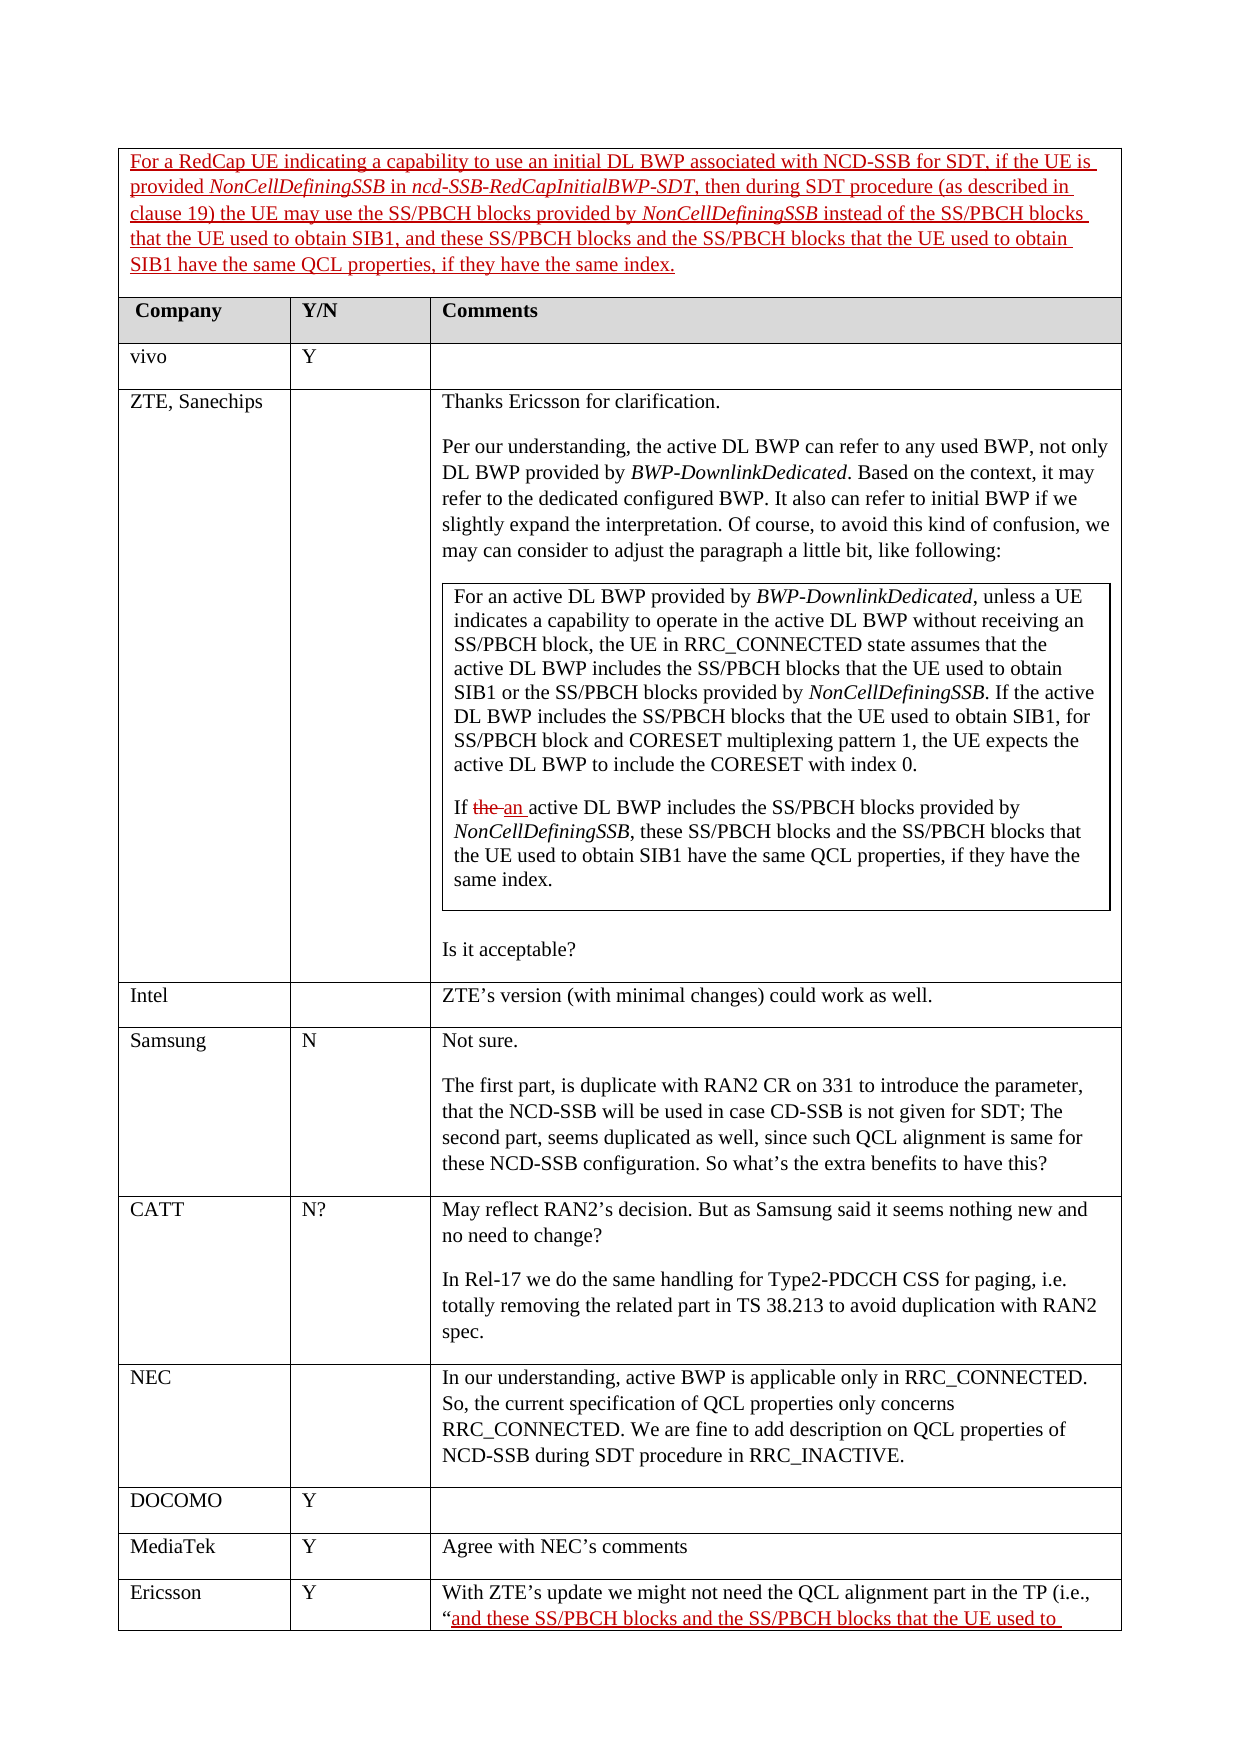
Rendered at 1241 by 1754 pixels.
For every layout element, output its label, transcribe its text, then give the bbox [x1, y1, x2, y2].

table_cell Company [119, 298, 290, 343]
table_cell MediaTek [119, 1534, 290, 1579]
table_cell Y [291, 1534, 430, 1579]
table_cell NEC [119, 1365, 290, 1487]
table_cell ZTE, Sanechips [119, 390, 290, 982]
table_cell Y [291, 1488, 430, 1533]
table_cell Samsung [119, 1028, 290, 1196]
table_cell CATT [119, 1197, 290, 1364]
table_cell Agree with NEC’s comments [431, 1534, 1121, 1579]
table_header For a RedCap UE indicating a capability to use an initial DL BWP associated with NCD-SSB for SDT, if the UE is provided NonCellDefiningSSB in ncd-SSB-RedCapInitialBWP-SDT, then during SDT procedure (as described in clause 19) the UE may use the SS/PBCH blocks provided by NonCellDefiningSSB instead of the SS/PBCH blocks that the UE used to obtain SIB1, and these SS/PBCH blocks and the SS/PBCH blocks that the UE used to obtain SIB1 have the same QCL properties, if they have the same index. [119, 149, 1121, 297]
table_cell Thanks Ericsson for clarification. Per our understanding, the active DL BWP can refer to any used BWP, not only DL BWP provided by BWP-DownlinkDedicated. Based on the context, it may refer to the dedicated configured BWP. It also can refer to initial BWP if we slightly expand the interpretation. Of course, to avoid this kind of confusion, we may can consider to adjust the paragraph a little bit, like following: Is it acceptable? [431, 390, 1121, 982]
table_cell Y [291, 1580, 430, 1630]
table_cell Y/N [291, 298, 430, 343]
table_cell Comments [431, 298, 1121, 343]
table_cell [431, 1488, 1121, 1533]
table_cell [431, 1580, 1121, 1630]
table_cell In our understanding, active BWP is applicable only in RRC_CONNECTED. So, the current specification of QCL properties only concerns RRC_CONNECTED. We are fine to add description on QCL properties of NCD-SSB during SDT procedure in RRC_INACTIVE. [431, 1365, 1121, 1487]
table_cell DOCOMO [119, 1488, 290, 1533]
table_cell [431, 344, 1121, 388]
table_cell [291, 390, 430, 982]
table_cell N? [291, 1197, 430, 1364]
table_cell May reflect RAN2’s decision. But as Samsung said it seems nothing new and no need to change? In Rel-17 we do the same handling for Type2-PDCCH CSS for paging, i.e. totally removing the related part in TS 38.213 to avoid duplication with RAN2 spec. [431, 1197, 1121, 1364]
table_cell vivo [119, 344, 290, 388]
table_cell N [291, 1028, 430, 1196]
table_cell Y [291, 344, 430, 388]
table_cell [291, 983, 430, 1027]
table_cell Not sure. The first part, is duplicate with RAN2 CR on 331 to introduce the parameter, that the NCD-SSB will be used in case CD-SSB is not given for SDT; The second part, seems duplicated as well, since such QCL alignment is same for these NCD-SSB configuration. So what’s the extra benefits to have this? [431, 1028, 1121, 1196]
table_cell [291, 1365, 430, 1487]
table_cell Ericsson [119, 1580, 290, 1630]
table_cell Intel [119, 983, 290, 1027]
table_cell ZTE’s version (with minimal changes) could work as well. [431, 983, 1121, 1027]
